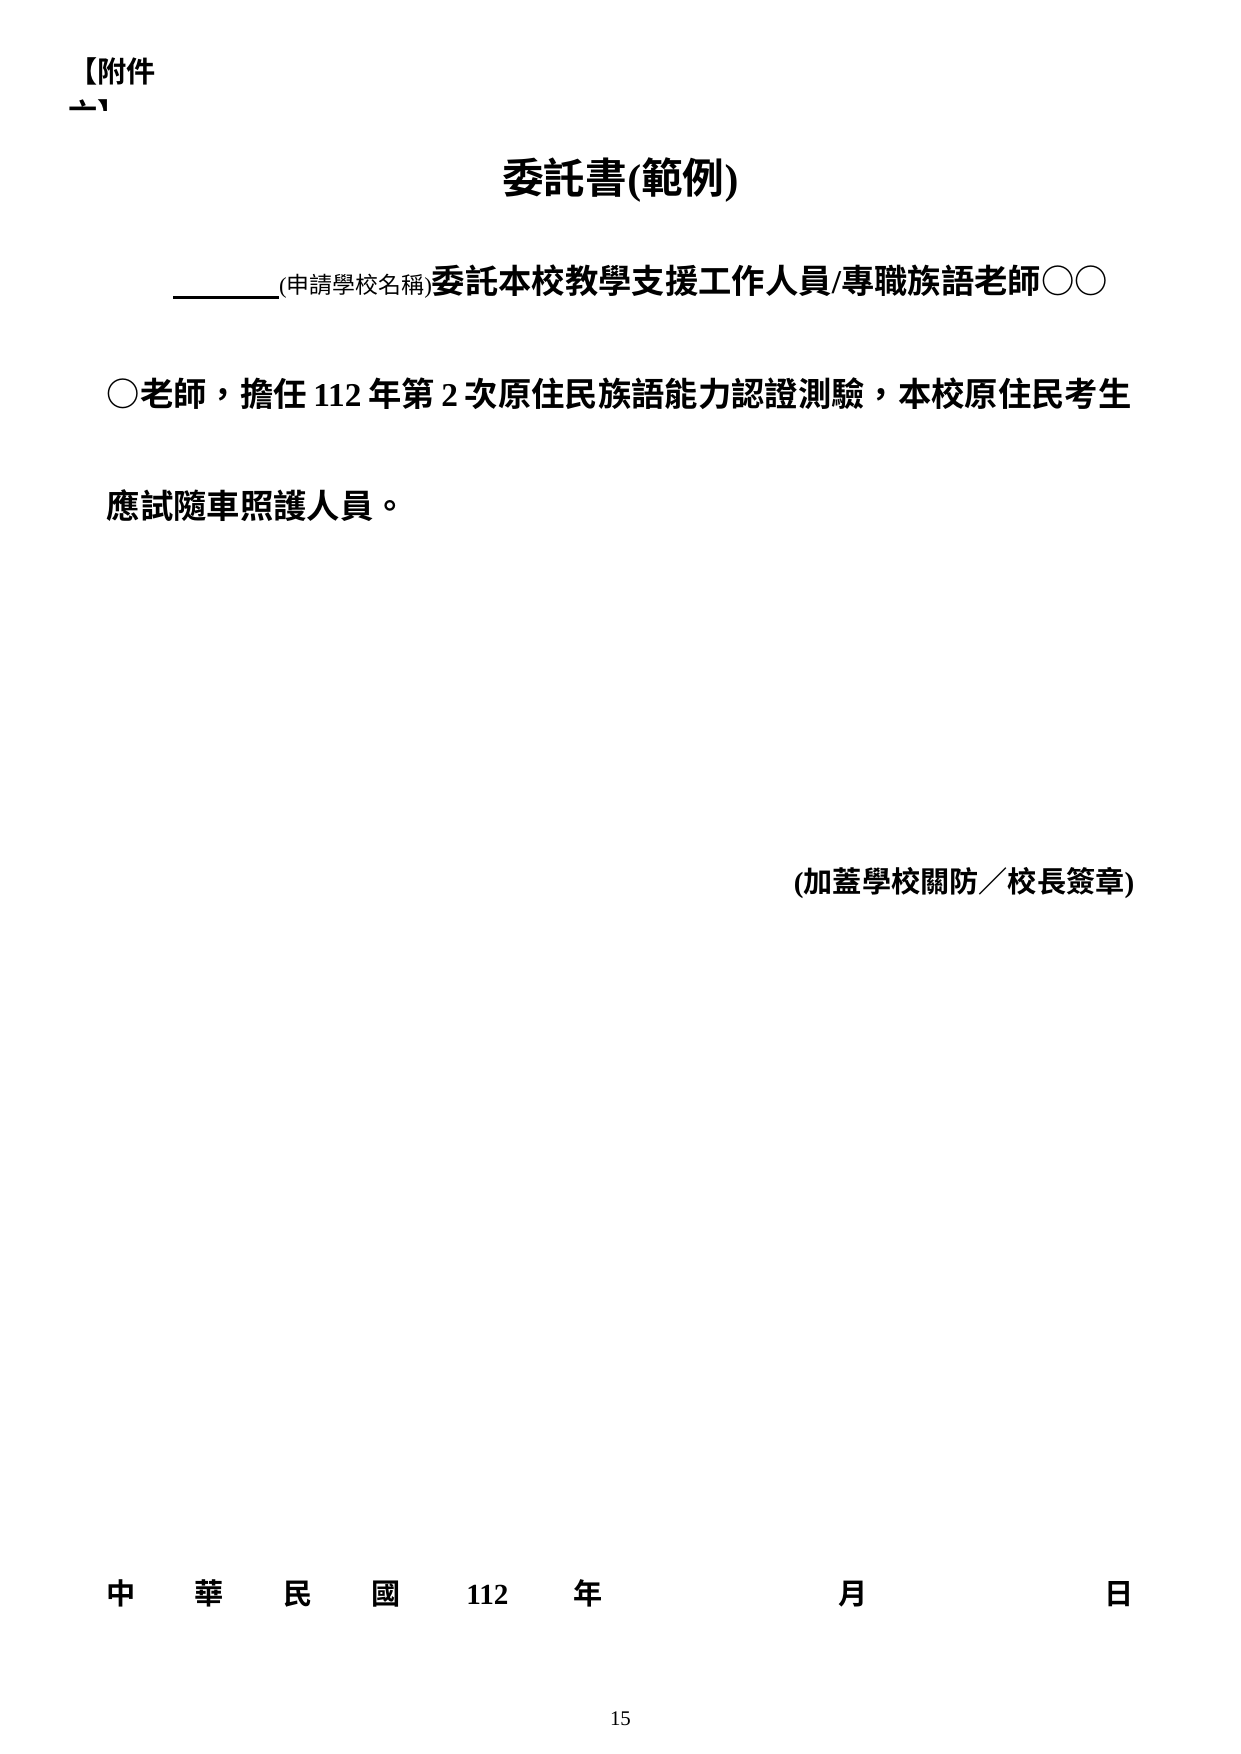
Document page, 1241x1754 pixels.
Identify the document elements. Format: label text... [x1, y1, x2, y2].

text (加蓋學校關防／校長簽章) [106, 842, 1134, 917]
text (申請學校名稱)委託本校教學支援工作人員/專職族語老師○○○老師，擔任112年第2次原住民族語能力認證測驗，本校原住民考生應試隨車照護人員。 [106, 242, 1134, 542]
text 中華民國112年 月 日 [106, 1554, 1134, 1629]
text 委託書(範例) [106, 137, 1134, 212]
